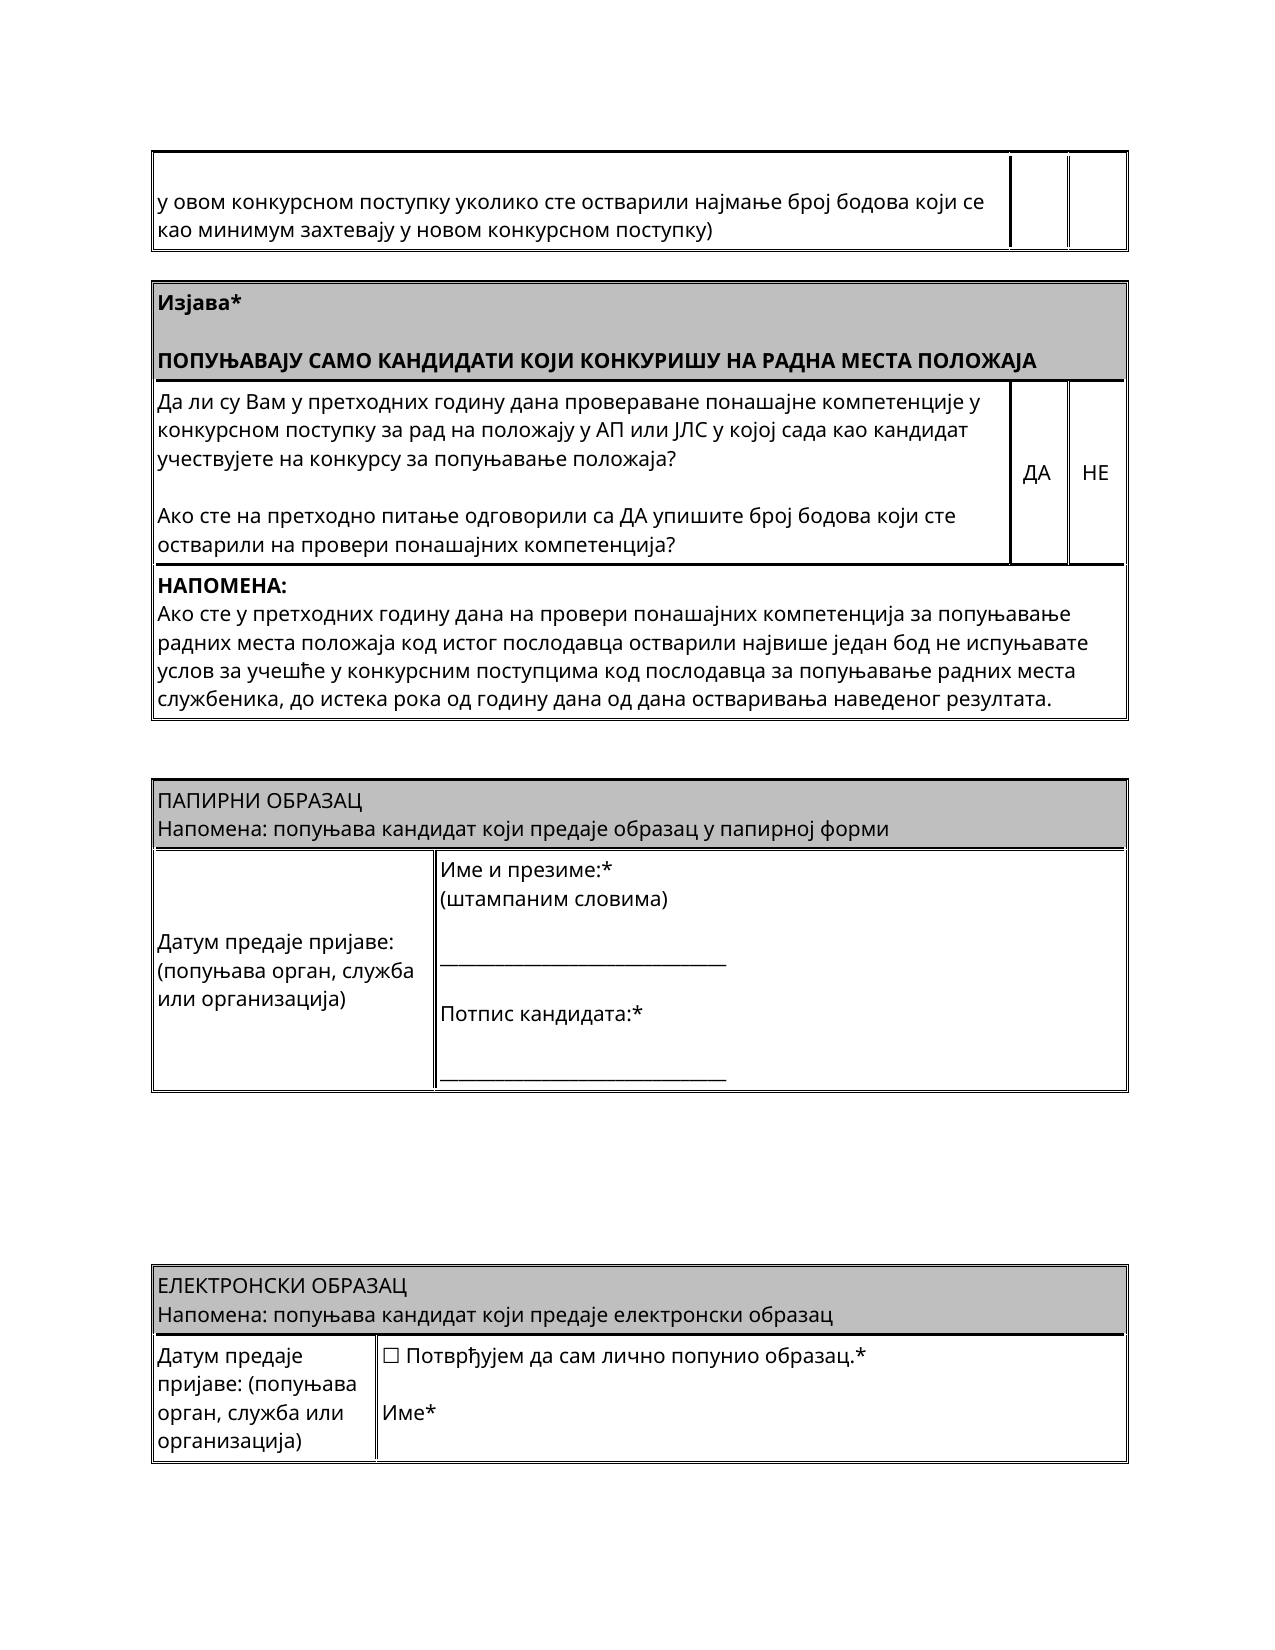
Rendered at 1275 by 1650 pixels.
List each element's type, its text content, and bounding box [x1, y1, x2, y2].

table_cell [152, 1333, 377, 1461]
table_cell НАПОМЕНА: Ако сте у претходних годину дана на провери понашајних компетенција за попуњавање радних места положаја код истог послодавца остварили највише један бод не испуњавате услов за учешће у конкурсним поступцима код послодавца за попуњавање радних места службеника, до истека рока од годину дана од дана остваривања наведеног резултата. [152, 563, 1127, 718]
table_cell ДА [1010, 153, 1069, 249]
table_cell ДА [1012, 382, 1067, 563]
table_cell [154, 152, 1010, 249]
table_header Изјава* ПОПУЊАВАЈУ САМО КАНДИДАТИ КОЈИ КОНКУРИШУ НА РАДНА МЕСТА ПОЛОЖАЈА [154, 284, 1126, 379]
table_header ЕЛЕКТРОНСКИ ОБРАЗАЦ Напомена: попуњава кандидат који предаје електронски образац [154, 1267, 1126, 1333]
table_cell НЕ [1070, 379, 1126, 563]
table_cell Име и презиме:* (штампаним словима) _______________________________ Потпис кандидата:* _______________________________ [435, 847, 1126, 1089]
table_header ПАПИРНИ ОБРАЗАЦ Напомена: попуњава кандидат који предаје образац у папирној форми [154, 781, 1126, 847]
table_cell Датум предаје пријаве: (попуњава орган, служба или организација) [154, 847, 435, 1089]
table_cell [377, 1333, 1127, 1461]
table_cell Да ли су Вам у претходних годину дана провераване понашајне компетенције у конкурсном поступку за рад на положају у АП или ЈЛС у којој сада као кандидат учествујете на конкурсу за попуњавање положаја? Ако сте на претходно питање одговорили са ДА упишите број бодова који сте остварили на провери понашајних компетенција? [154, 379, 1009, 563]
table_cell НЕ [1069, 153, 1126, 249]
